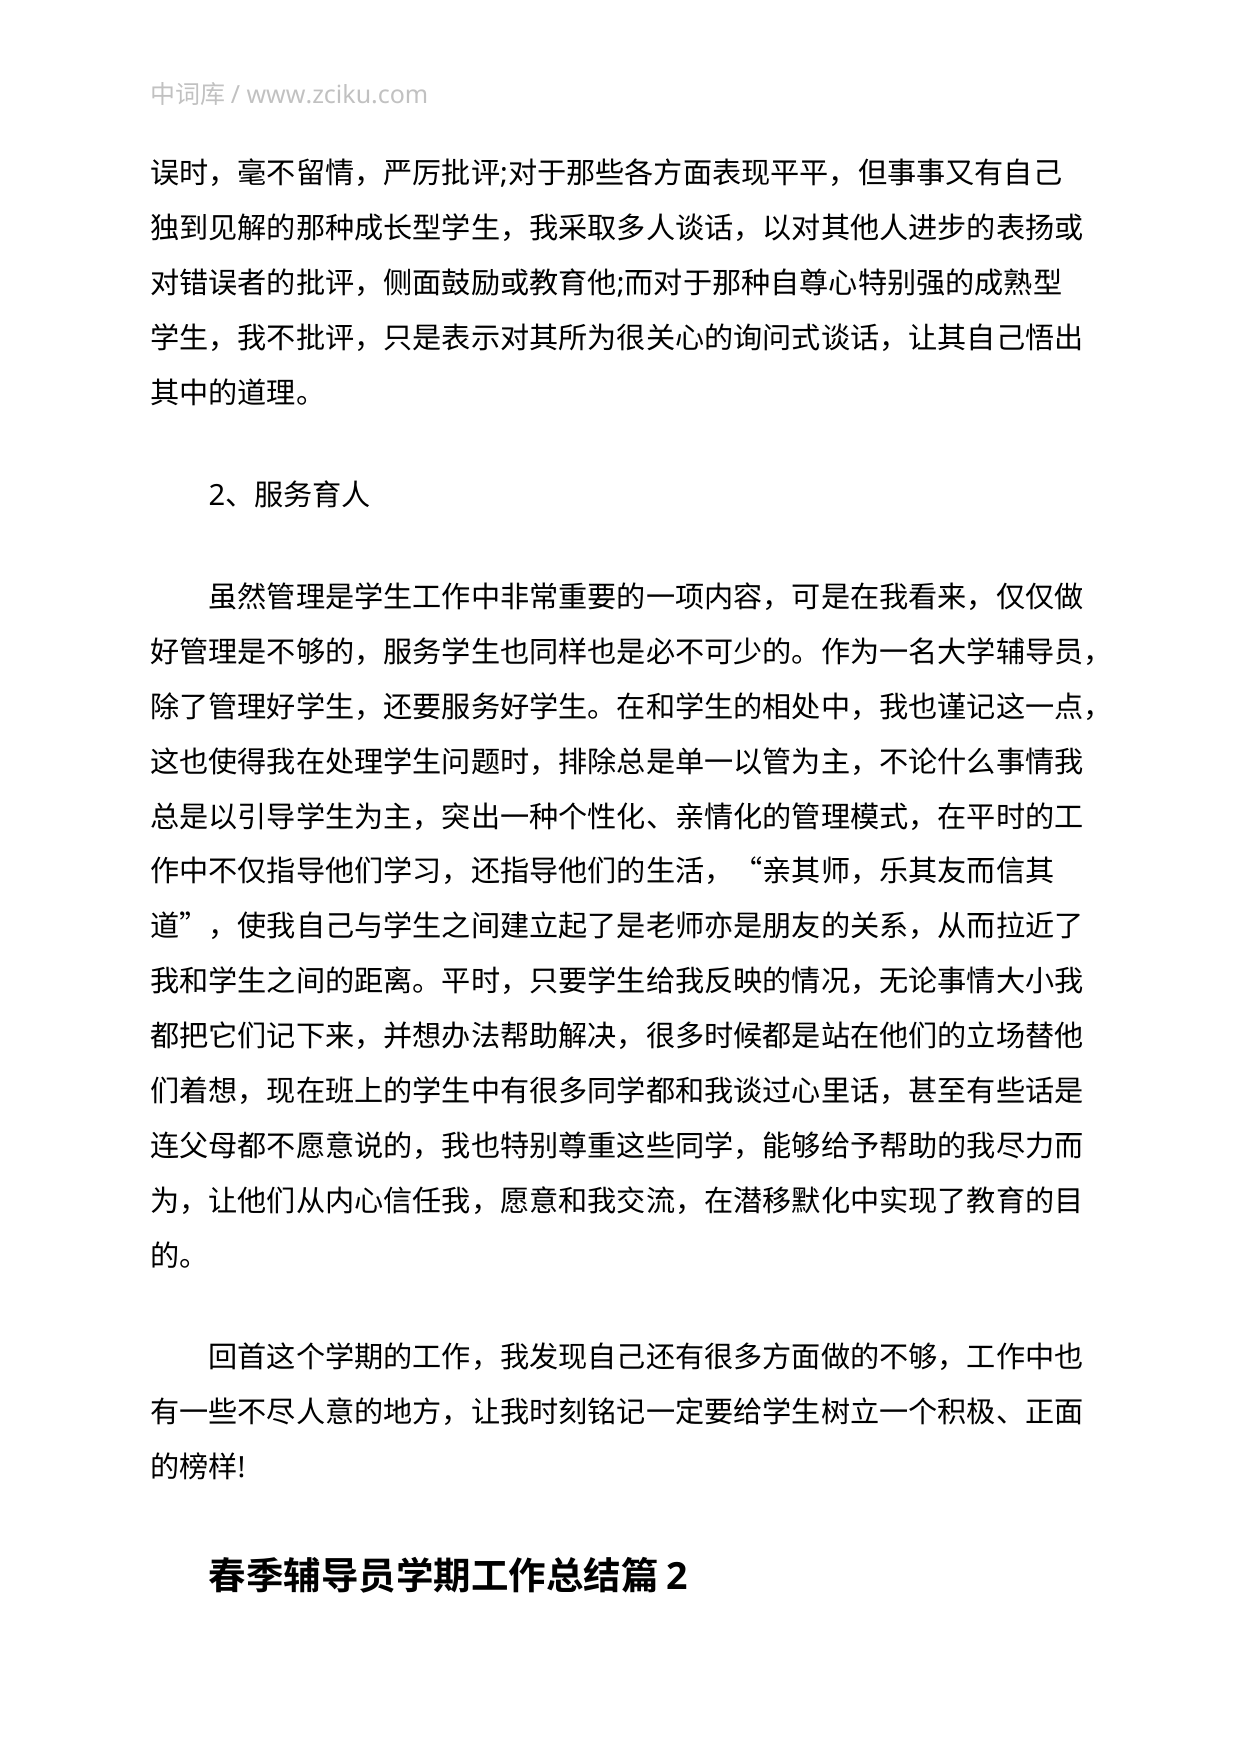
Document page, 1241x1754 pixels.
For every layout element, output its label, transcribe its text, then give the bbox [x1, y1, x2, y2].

text 2、服务育人 [150, 472, 1090, 514]
text 春季辅导员学期工作总结篇2 [150, 1546, 1090, 1600]
text 回首这个学期的工作，我发现自己还有很多方面做的不够，工作中也有一些不尽人意的地方，让我时刻铭记一定要给学生树立一个积极、正面的榜样! [150, 1334, 1090, 1486]
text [150, 150, 1090, 412]
text 虽然管理是学生工作中非常重要的一项内容，可是在我看来，仅仅做好管理是不够的，服务学生也同样也是必不可少的。作为一名大学辅导员，除了管理好学生，还要服务好学生。在和学生的相处中，我也谨记这一点，这也使得我在处理学生问题时，排除总是单一以管为主，不论什么事情我总是以引导学生为主，突出一种个性化、亲情化的管理模式，在平时的工作中不仅指导他们学习，还指导他们的生活，“亲其师，乐其友而信其道”，使我自己与学生之间建立起了是老师亦是朋友的关系，从而拉近了我和学生之间的距离。平时，只要学生给我反映的情况，无论事情大小我都把它们记下来，并想办法帮助解决，很多时候都是站在他们的立场替他们着想，现在班上的学生中有很多同学都和我谈过心里话，甚至有些话是连父母都不愿意说的，我也特别尊重这些同学，能够给予帮助的我尽力而为，让他们从内心信任我，愿意和我交流，在潜移默化中实现了教育的目的。 [150, 573, 1090, 1274]
